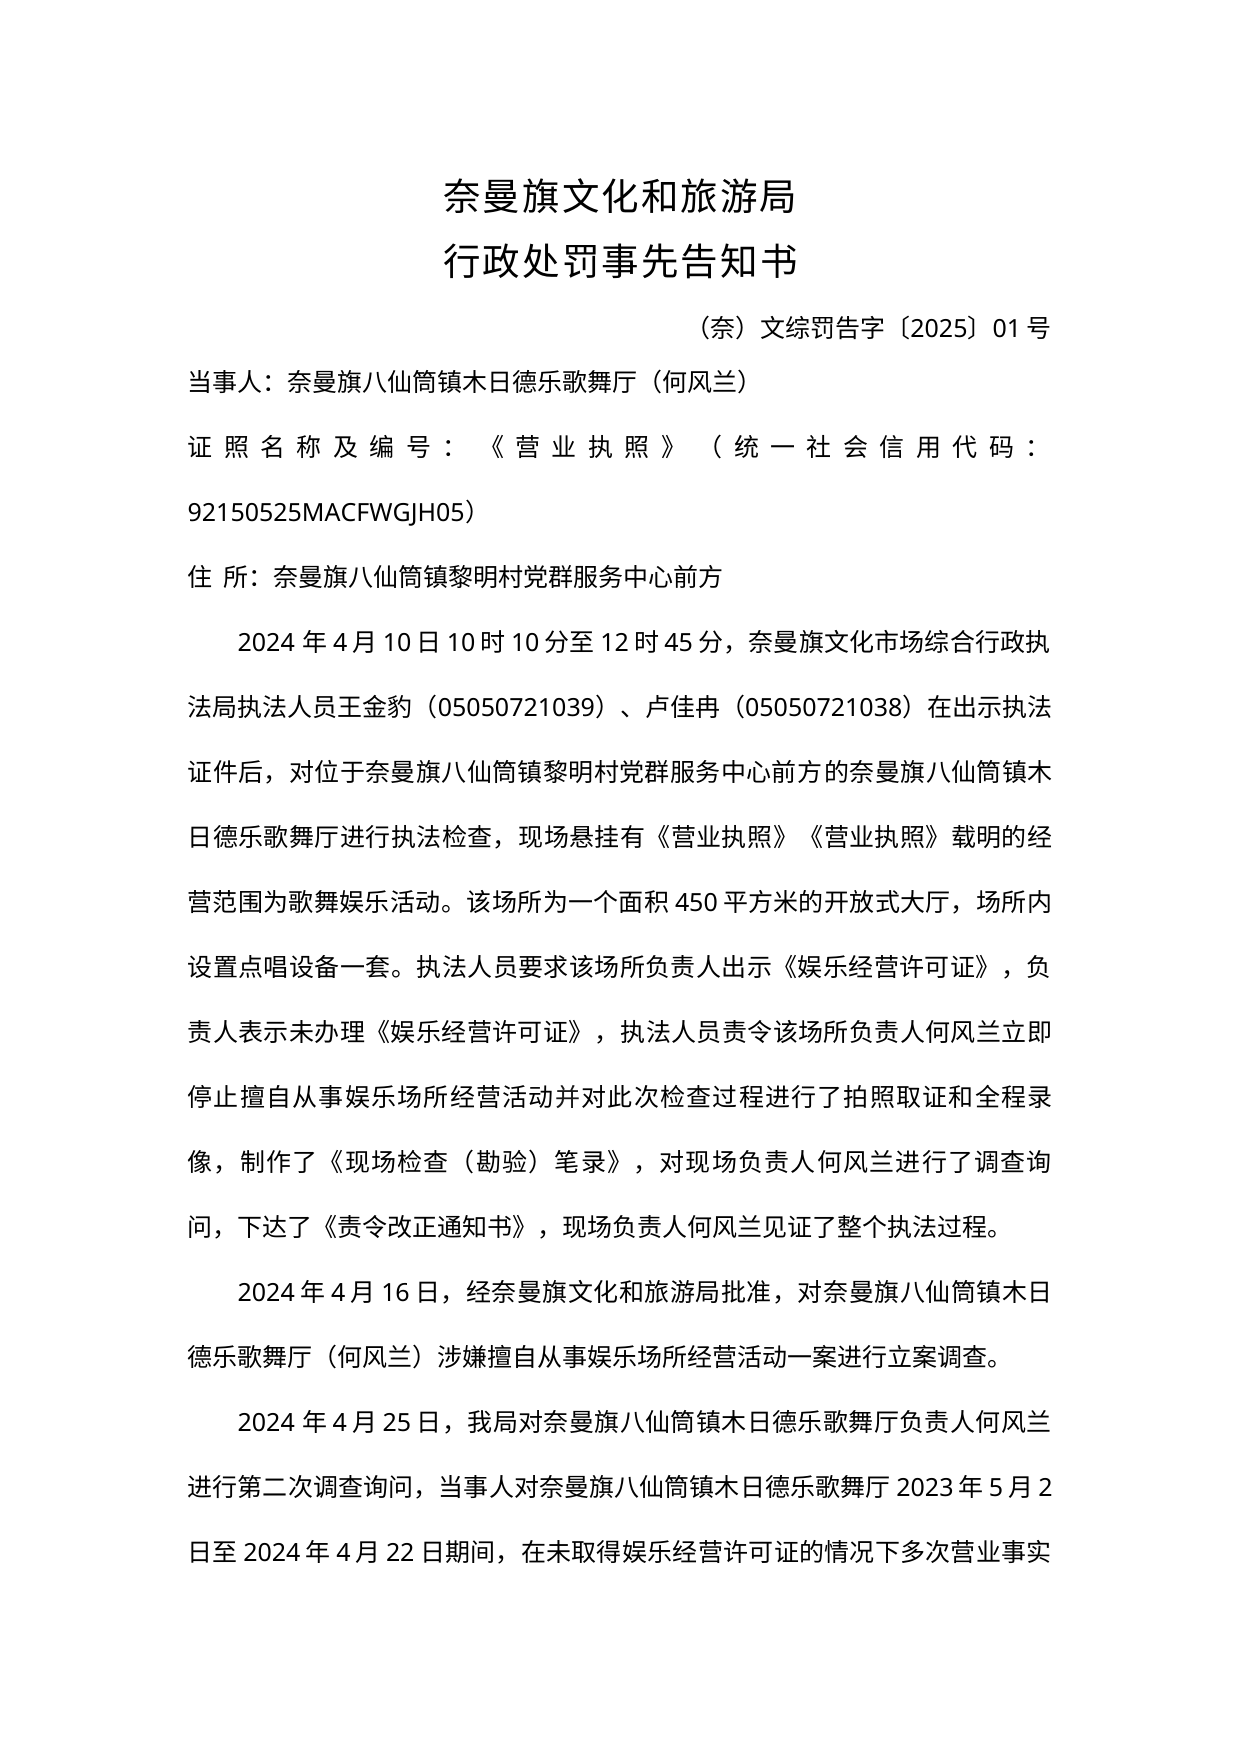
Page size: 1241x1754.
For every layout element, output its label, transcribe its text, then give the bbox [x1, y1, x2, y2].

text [187, 1388, 1053, 1583]
text 行政处罚事先告知书 [187, 227, 1053, 292]
text （奈）文综罚告字〔2025〕01号 [187, 292, 1051, 348]
text 当事人：奈曼旗八仙筒镇木日德乐歌舞厅（何风兰） [187, 348, 1053, 413]
text 2024 年 4月10日10时10分至12时45分，奈曼旗文化市场综合行政执法局执法人员王金豹（05050721039）、卢佳冉（05050721038）在出示执法证件后，对位于奈曼旗八仙筒镇黎明村党群服务中心前方的奈曼旗八仙筒镇木日德乐歌舞厅进行执法检查，现场悬挂有《营业执照》《营业执照》载明的经营范围为歌舞娱乐活动。该场所为一个面积450平方米的开放式大厅，场所内设置点唱设备一套。执法人员要求该场所负责人出示《娱乐经营许可证》，负责人表示未办理《娱乐经营许可证》，执法人员责令该场所负责人何风兰立即停止擅自从事娱乐场所经营活动并对此次检查过程进行了拍照取证和全程录像，制作了《现场检查（勘验）笔录》，对现场负责人何风兰进行了调查询问，下达了《责令改正通知书》，现场负责人何风兰见证了整个执法过程。 [187, 608, 1053, 1258]
text 2024年4月16日，经奈曼旗文化和旅游局批准，对奈曼旗八仙筒镇木日德乐歌舞厅（何风兰）涉嫌擅自从事娱乐场所经营活动一案进行立案调查。 [187, 1258, 1053, 1388]
text 住 所：奈曼旗八仙筒镇黎明村党群服务中心前方 [187, 543, 1053, 608]
text 证照名称及编号：《营业执照》（统一社会信用代码：92150525MACFWGJH05） [187, 413, 1053, 543]
text 奈曼旗文化和旅游局 [187, 162, 1053, 227]
